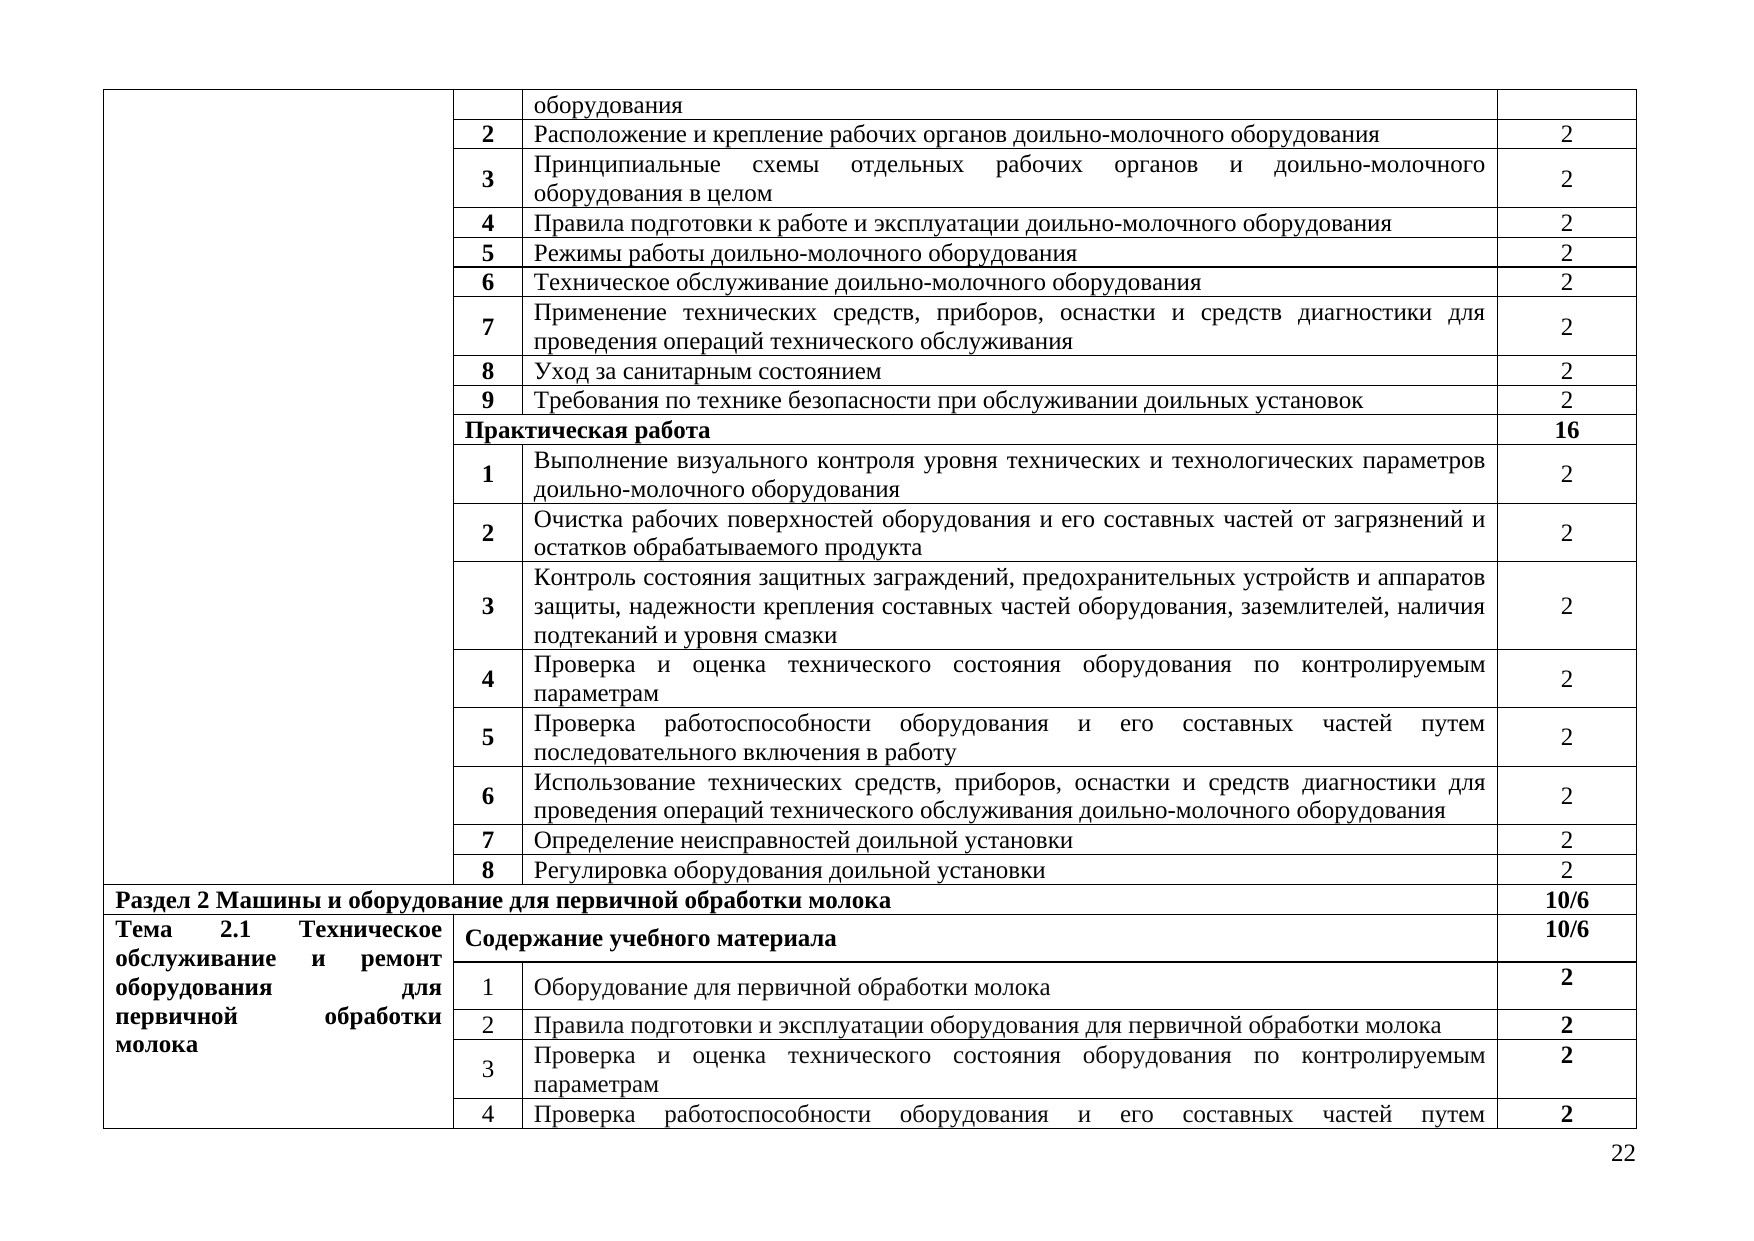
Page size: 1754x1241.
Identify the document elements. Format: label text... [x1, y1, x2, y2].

table_cell 3 [454, 149, 522, 207]
table_cell Применение технических средств, приборов, оснастки и средств диагностики для проведения операций технического обслуживания [523, 297, 1497, 355]
table_cell Режимы работы доильно-молочного оборудования [523, 238, 1497, 266]
table_cell 1 [454, 963, 522, 1009]
table_cell 5 [454, 238, 522, 266]
table_cell 5 [454, 708, 522, 766]
table_cell Техническое обслуживание доильно-молочного оборудования [523, 268, 1497, 296]
table_cell 10/6 [1498, 885, 1636, 913]
table_cell 3 [454, 1040, 522, 1098]
table_cell 8 [454, 356, 522, 384]
table_cell 4 [454, 208, 522, 237]
table_cell 16 [1498, 415, 1636, 444]
table_cell Расположение и крепление рабочих органов доильно-молочного оборудования [523, 120, 1497, 148]
table_cell 8 [454, 855, 522, 884]
table_cell 2 [1498, 445, 1636, 503]
table_cell 2 [1498, 386, 1636, 414]
table_cell Определение неисправностей доильной установки [523, 825, 1497, 854]
table_cell 2 [1498, 208, 1636, 237]
table_cell Уход за санитарным состоянием [523, 356, 1497, 384]
table_cell Очистка рабочих поверхностей оборудования и его составных частей от загрязнений и остатков обрабатываемого продукта [523, 504, 1497, 561]
table_cell 2 [1498, 708, 1636, 766]
table_cell 2 [1498, 1099, 1636, 1127]
table_cell Проверка и оценка технического состояния оборудования по контролируемым параметрам [523, 650, 1497, 707]
table_cell 2 [1498, 963, 1636, 1009]
table_cell Использование технических средств, приборов, оснастки и средств диагностики для проведения операций технического обслуживания доильно-молочного оборудования [523, 767, 1497, 824]
table_cell 7 [454, 297, 522, 355]
table_cell 2 [1498, 1040, 1636, 1098]
table_cell 10/6 [1498, 915, 1636, 961]
table_cell Тема 2.1 Техническое обслуживание и ремонт оборудования для первичной обработки молока [104, 915, 453, 1127]
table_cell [523, 1099, 1497, 1127]
table_cell 2 [1498, 297, 1636, 355]
table_cell Требования по технике безопасности при обслуживании доильных установок [523, 386, 1497, 414]
table_cell Правила подготовки к работе и эксплуатации доильно-молочного оборудования [523, 208, 1497, 237]
table_cell Выполнение визуального контроля уровня технических и технологических параметров доильно-молочного оборудования [523, 445, 1497, 503]
table_cell 2 [1498, 90, 1636, 118]
table_cell 2 [1498, 504, 1636, 561]
table_cell 4 [454, 650, 522, 707]
table_cell 6 [454, 268, 522, 296]
table_cell 2 [1498, 825, 1636, 854]
table_cell 1 [454, 90, 522, 118]
table_cell 7 [454, 825, 522, 854]
table_cell Проверка и оценка технического состояния оборудования по контролируемым параметрам [523, 1040, 1497, 1098]
table_cell 2 [454, 504, 522, 561]
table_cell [523, 90, 1497, 118]
table_cell 9 [454, 386, 522, 414]
table_cell Принципиальные схемы отдельных рабочих органов и доильно-молочного оборудования в целом [523, 149, 1497, 207]
table_cell 2 [1498, 356, 1636, 384]
table_cell Правила подготовки и эксплуатации оборудования для первичной обработки молока [523, 1010, 1497, 1039]
table_cell 2 [1498, 149, 1636, 207]
table_cell Регулировка оборудования доильной установки [523, 855, 1497, 884]
table_cell 2 [1498, 268, 1636, 296]
table_cell Раздел 2 Машины и оборудование для первичной обработки молока [104, 885, 1497, 913]
table_cell 2 [1498, 562, 1636, 648]
table_cell 2 [1498, 650, 1636, 707]
table_cell 2 [1498, 767, 1636, 824]
table_cell 2 [1498, 1010, 1636, 1039]
table_cell 6 [454, 767, 522, 824]
table_cell 2 [1498, 238, 1636, 266]
table_cell Проверка работоспособности оборудования и его составных частей путем последовательного включения в работу [523, 708, 1497, 766]
table_cell 2 [1498, 855, 1636, 884]
table_cell 2 [454, 1010, 522, 1039]
table_cell Контроль состояния защитных заграждений, предохранительных устройств и аппаратов защиты, надежности крепления составных частей оборудования, заземлителей, наличия подтеканий и уровня смазки [523, 562, 1497, 648]
table_cell Содержание учебного материала [454, 915, 1497, 961]
table_cell Практическая работа [454, 415, 1497, 444]
table_cell 4 [454, 1099, 522, 1127]
table_cell Оборудование для первичной обработки молока [523, 963, 1497, 1009]
table_cell 2 [454, 120, 522, 148]
table_cell 1 [454, 445, 522, 503]
table_cell 2 [1498, 120, 1636, 148]
table_cell 3 [454, 562, 522, 648]
